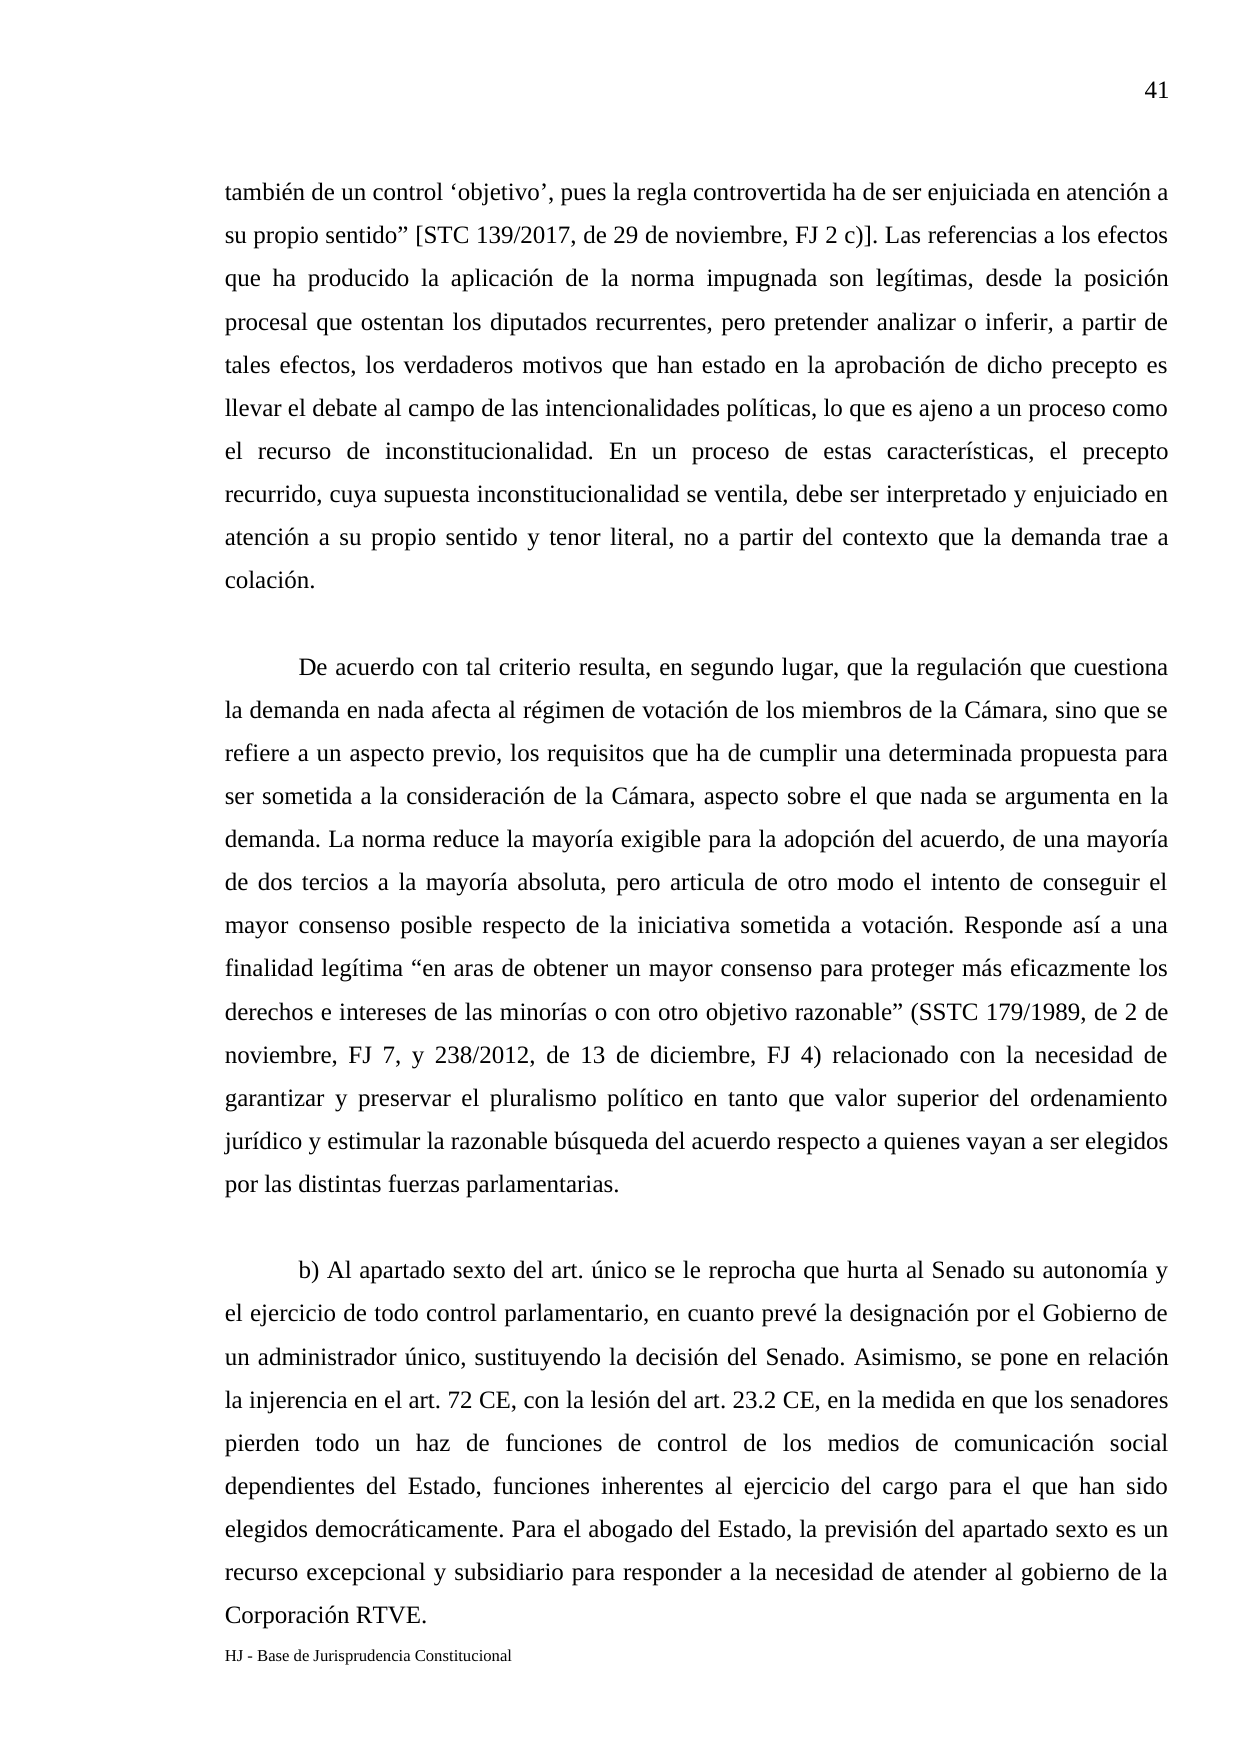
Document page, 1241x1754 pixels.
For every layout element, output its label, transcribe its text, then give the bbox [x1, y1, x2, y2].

text b) Al apartado sexto del art. único se le reprocha que hurta al Senado su autonomía y el ejercicio de todo control parlamentario, en cuanto prevé la designación por el Gobierno de un administrador único, sustituyendo la decisión del Senado. Asimismo, se pone en relación la injerencia en el art. 72 CE, con la lesión del art. 23.2 CE, en la medida en que los senadores pierden todo un haz de funciones de control de los medios de comunicación social dependientes del Estado, funciones inherentes al ejercicio del cargo para el que han sido elegidos democráticamente. Para el abogado del Estado, la previsión del apartado sexto es un recurso excepcional y subsidiario para responder a la necesidad de atender al gobierno de la Corporación RTVE. [224, 1255, 1169, 1629]
text De acuerdo con tal criterio resulta, en segundo lugar, que la regulación que cuestiona la demanda en nada afecta al régimen de votación de los miembros de la Cámara, sino que se refiere a un aspecto previo, los requisitos que ha de cumplir una determinada propuesta para ser sometida a la consideración de la Cámara, aspecto sobre el que nada se argumenta en la demanda. La norma reduce la mayoría exigible para la adopción del acuerdo, de una mayoría de dos tercios a la mayoría absoluta, pero articula de otro modo el intento de conseguir el mayor consenso posible respecto de la iniciativa sometida a votación. Responde así a una finalidad legítima “en aras de obtener un mayor consenso para proteger más eficazmente los derechos e intereses de las minorías o con otro objetivo razonable” (SSTC 179/1989, de 2 de noviembre, FJ 7, y 238/2012, de 13 de diciembre, FJ 4) relacionado con la necesidad de garantizar y preservar el pluralismo político en tanto que valor superior del ordenamiento jurídico y estimular la razonable búsqueda del acuerdo respecto a quienes vayan a ser elegidos por las distintas fuerzas parlamentarias. [224, 652, 1169, 1198]
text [224, 177, 1169, 594]
